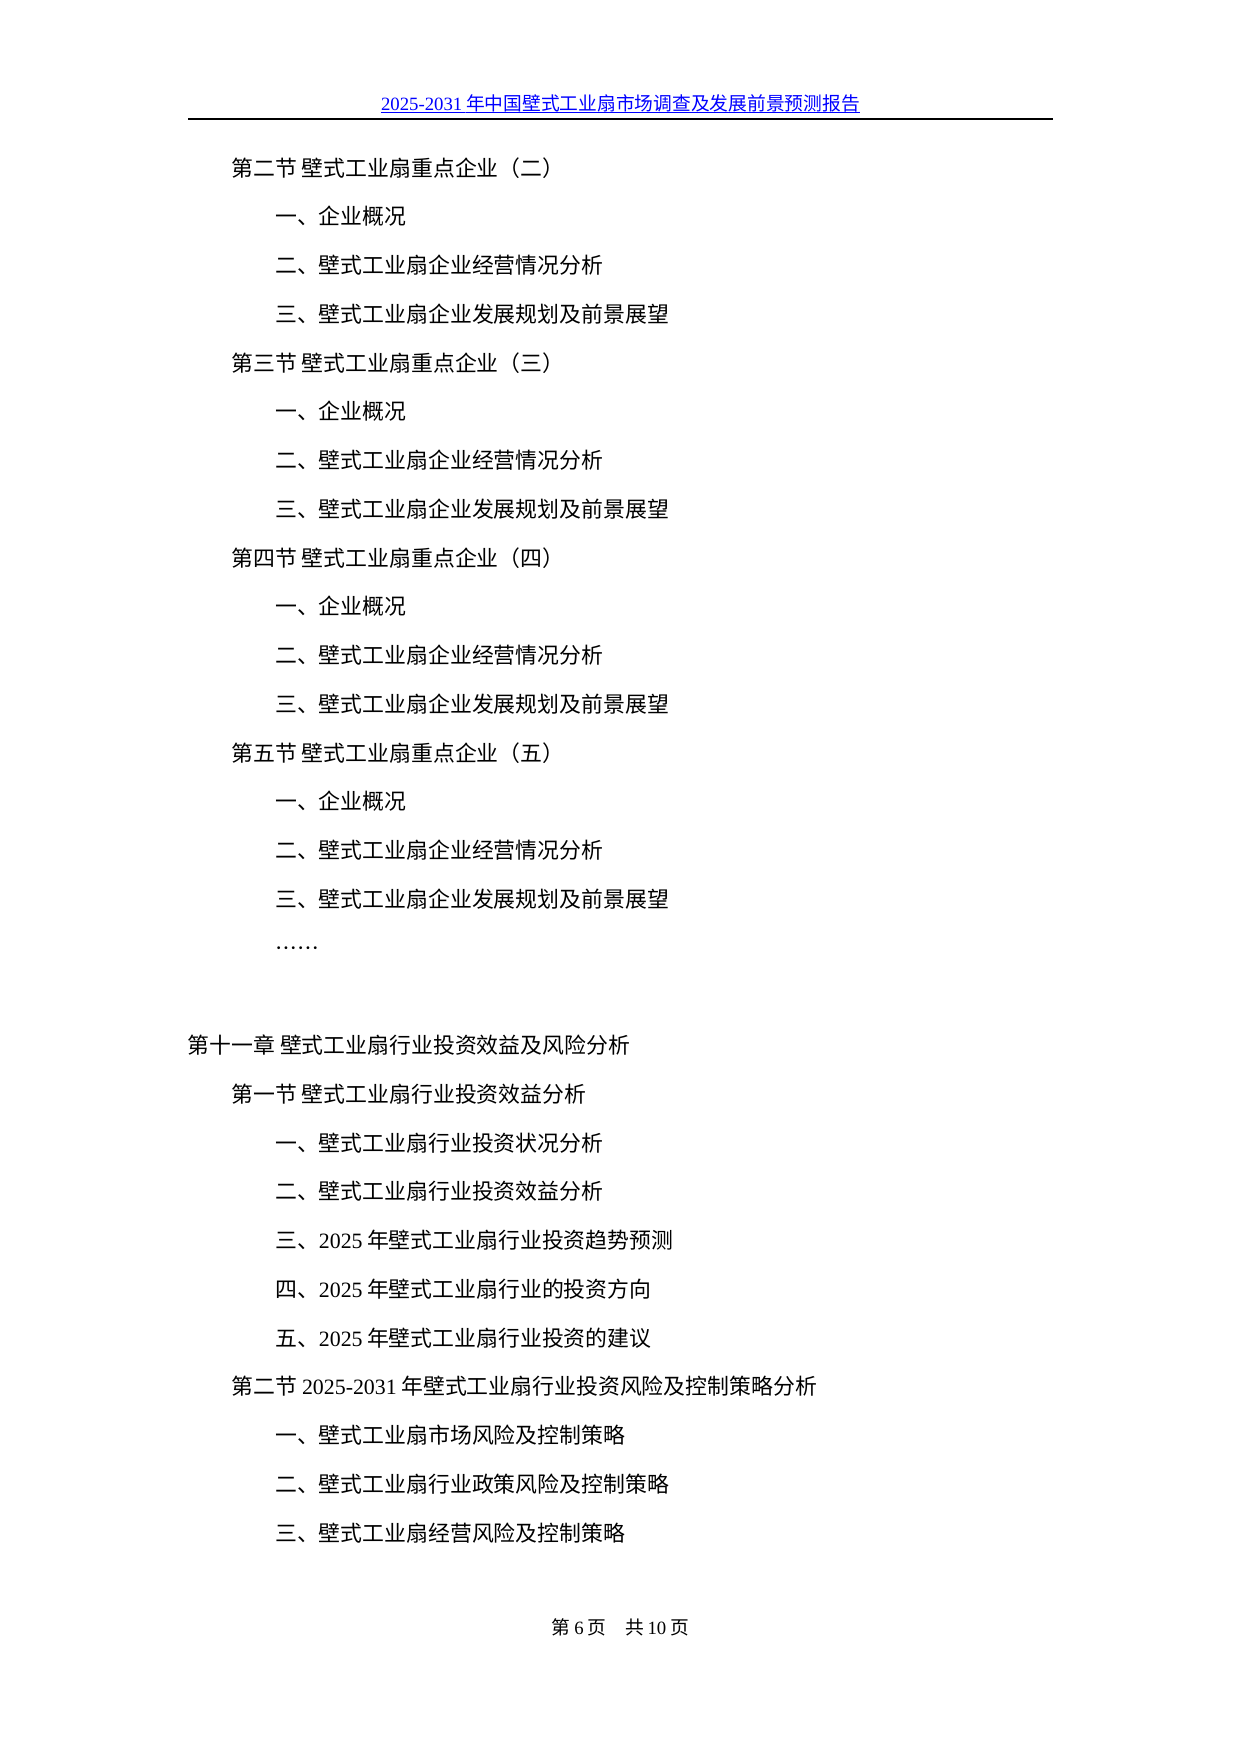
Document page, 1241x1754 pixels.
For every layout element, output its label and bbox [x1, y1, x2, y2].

text [187, 150, 1053, 1548]
